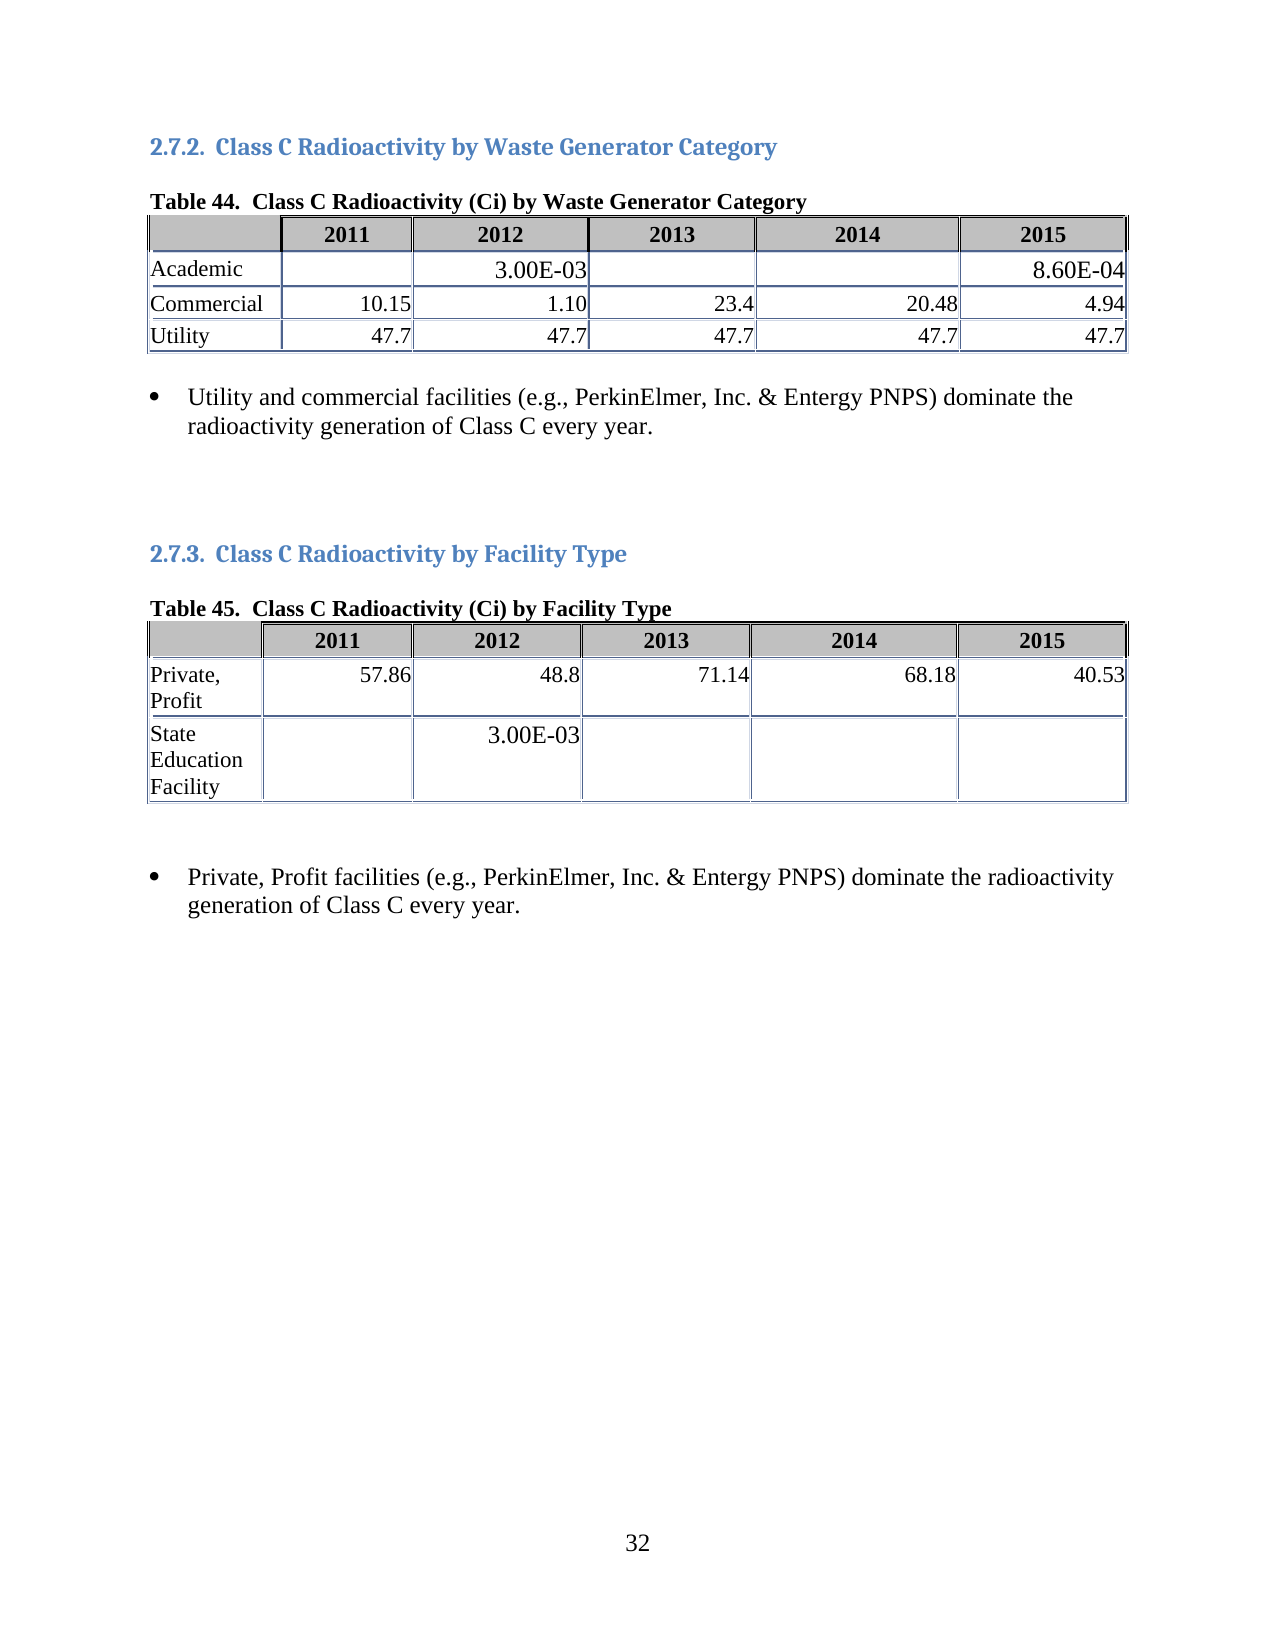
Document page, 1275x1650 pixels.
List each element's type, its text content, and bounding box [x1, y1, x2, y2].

table_cell 2014 [752, 625, 956, 656]
table_cell 47.7 [960, 318, 1127, 350]
table_cell Commercial [150, 285, 280, 318]
table_cell 47.7 [281, 321, 412, 350]
table_cell 68.18 [752, 660, 956, 715]
table_cell Academic [150, 250, 280, 285]
table_cell 2014 [757, 218, 958, 250]
table_cell 8.60E-04 [961, 250, 1125, 285]
table_cell [757, 253, 958, 285]
table_cell 2011 [264, 625, 411, 656]
table_cell [150, 215, 280, 250]
table_cell 2015 [960, 215, 1127, 250]
subtitle 2.7.3. Class C Radioactivity by Facility Type [150, 540, 1125, 568]
table_cell 57.86 [264, 660, 411, 715]
table_cell [150, 621, 261, 656]
table_cell 2011 [283, 218, 411, 250]
table_cell [751, 719, 957, 801]
table_cell 71.14 [583, 660, 749, 715]
table_cell 2013 [583, 625, 749, 656]
table_cell 47.7 [588, 321, 756, 350]
subtitle 2.7.2. Class C Radioactivity by Waste Generator Category [150, 133, 1125, 162]
table_cell 23.4 [590, 288, 754, 318]
table_cell 2012 [414, 625, 580, 656]
table_cell 4.94 [961, 285, 1125, 318]
table_cell 47.7 [756, 321, 959, 350]
text Table 45. Class C Radioactivity (Ci) by Facility Type [150, 595, 1125, 621]
table_cell 48.8 [414, 660, 580, 715]
table_cell [582, 719, 751, 801]
table_cell 2013 [590, 218, 754, 250]
table_cell 3.00E-03 [413, 719, 582, 801]
table_cell [590, 253, 754, 285]
table_cell 1.10 [414, 288, 587, 318]
list Utility and commercial facilities (e.g., PerkinElmer, Inc. & Entergy PNPS) dominate the radioactivity generation of Class C every year. [150, 382, 1125, 440]
table_cell 47.7 [413, 321, 588, 350]
table_cell 2012 [414, 218, 587, 250]
table_cell 2015 [959, 621, 1127, 656]
table_cell 3.00E-03 [414, 253, 587, 285]
table_cell State Education Facility [150, 715, 262, 801]
table_cell Private, Profit [150, 656, 261, 715]
table_cell 20.48 [757, 288, 958, 318]
table_cell [263, 719, 412, 801]
table_cell [283, 253, 411, 285]
table_cell Utility [149, 318, 281, 350]
list Private, Profit facilities (e.g., PerkinElmer, Inc. & Entergy PNPS) dominate the radioactivity generation of Class C every year. [150, 862, 1125, 919]
table_cell 10.15 [283, 288, 411, 318]
table_cell 40.53 [959, 656, 1126, 715]
table_cell [958, 715, 1126, 801]
text Table 44. Class C Radioactivity (Ci) by Waste Generator Category [150, 188, 1125, 215]
